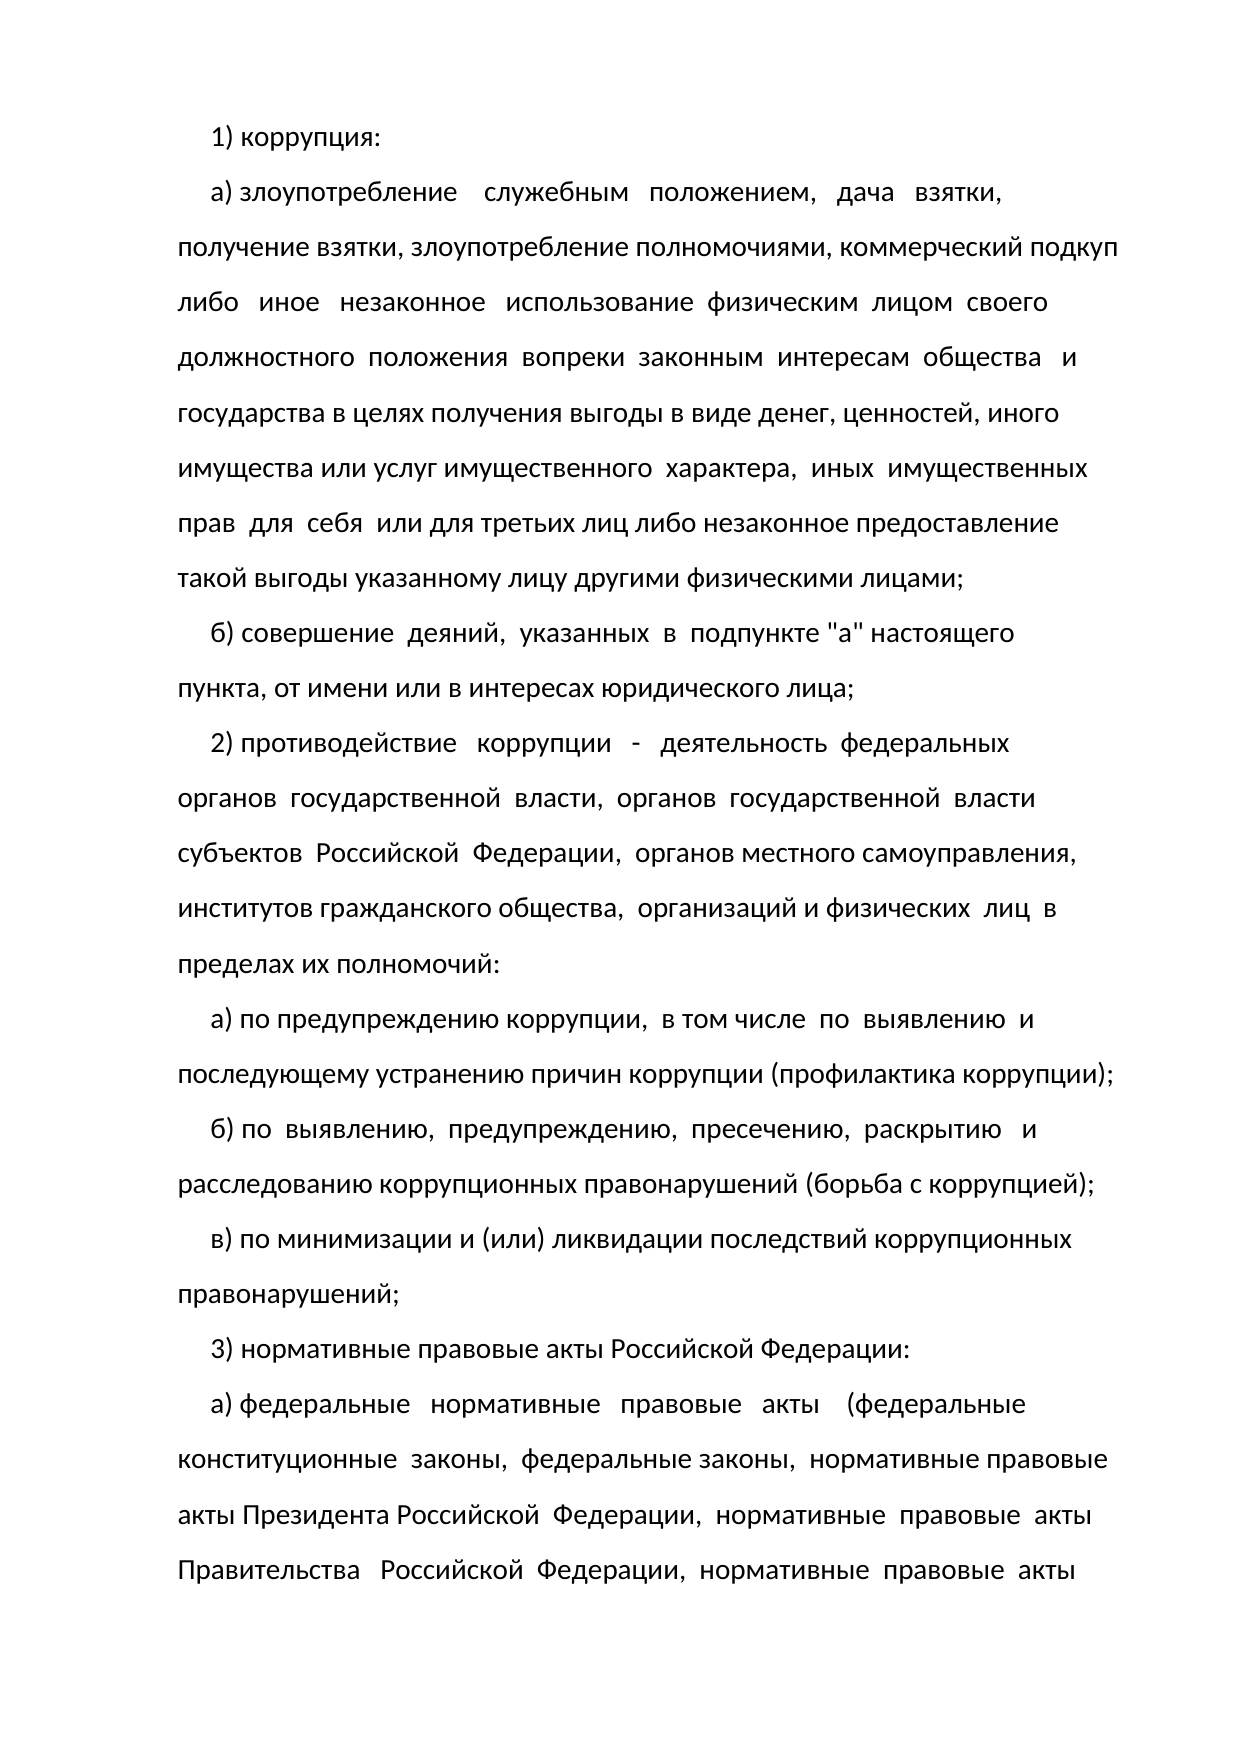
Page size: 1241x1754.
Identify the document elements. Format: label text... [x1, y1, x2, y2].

text прав для себя или для третьих лиц либо незаконное предоставление [177, 504, 1152, 539]
text правонарушений; [177, 1275, 1152, 1311]
text б) по выявлению, предупреждению, пресечению, раскрытию и [177, 1110, 1152, 1146]
text расследованию коррупционных правонарушений (борьба с коррупцией); [177, 1165, 1152, 1201]
text субъектов Российской Федерации, органов местного самоуправления, [177, 834, 1152, 870]
text конституционные законы, федеральные законы, нормативные правовые [177, 1441, 1152, 1476]
text должностного положения вопреки законным интересам общества и [177, 338, 1152, 374]
text 2) противодействие коррупции - деятельность федеральных [177, 724, 1152, 760]
text такой выгоды указанному лицу другими физическими лицами; [177, 559, 1152, 594]
text получение взятки, злоупотребление полномочиями, коммерческий подкуп [177, 228, 1152, 264]
text пределах их полномочий: [177, 945, 1152, 980]
text последующему устранению причин коррупции (профилактика коррупции); [177, 1055, 1152, 1091]
text 3) нормативные правовые акты Российской Федерации: [177, 1330, 1152, 1366]
text институтов гражданского общества, организаций и физических лиц в [177, 889, 1152, 925]
text акты Президента Российской Федерации, нормативные правовые акты [177, 1496, 1152, 1531]
text 1) коррупция: [177, 118, 1152, 154]
text а) федеральные нормативные правовые акты (федеральные [177, 1386, 1152, 1421]
text органов государственной власти, органов государственной власти [177, 779, 1152, 815]
text либо иное незаконное использование физическим лицом своего [177, 283, 1152, 319]
text имущества или услуг имущественного характера, иных имущественных [177, 449, 1152, 484]
text Правительства Российской Федерации, нормативные правовые акты [177, 1551, 1152, 1586]
text государства в целях получения выгоды в виде денег, ценностей, иного [177, 394, 1152, 429]
text а) злоупотребление служебным положением, дача взятки, [177, 173, 1152, 209]
text а) по предупреждению коррупции, в том числе по выявлению и [177, 1000, 1152, 1035]
text в) по минимизации и (или) ликвидации последствий коррупционных [177, 1220, 1152, 1256]
text пункта, от имени или в интересах юридического лица; [177, 669, 1152, 705]
text б) совершение деяний, указанных в подпункте "а" настоящего [177, 614, 1152, 650]
